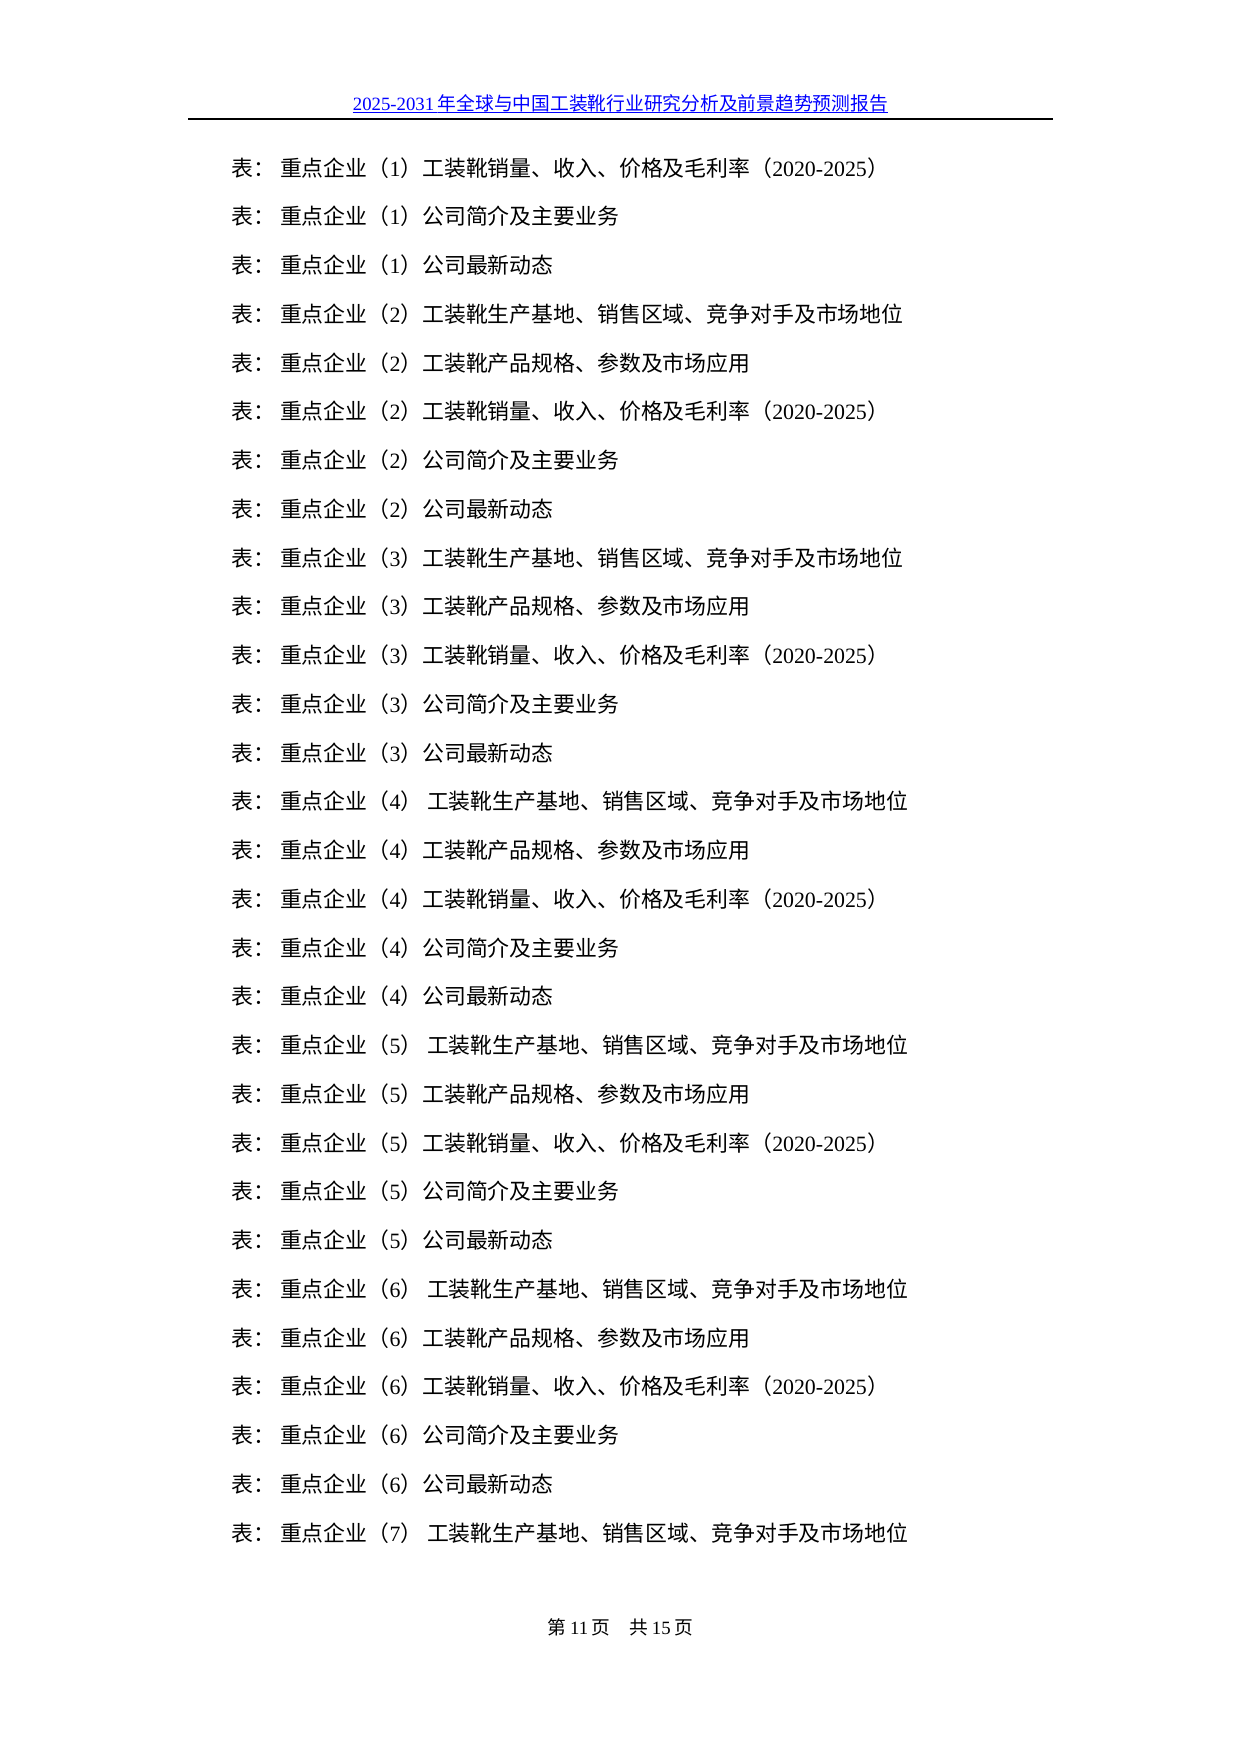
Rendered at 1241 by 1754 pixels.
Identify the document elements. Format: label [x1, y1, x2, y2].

text [187, 150, 1053, 1548]
